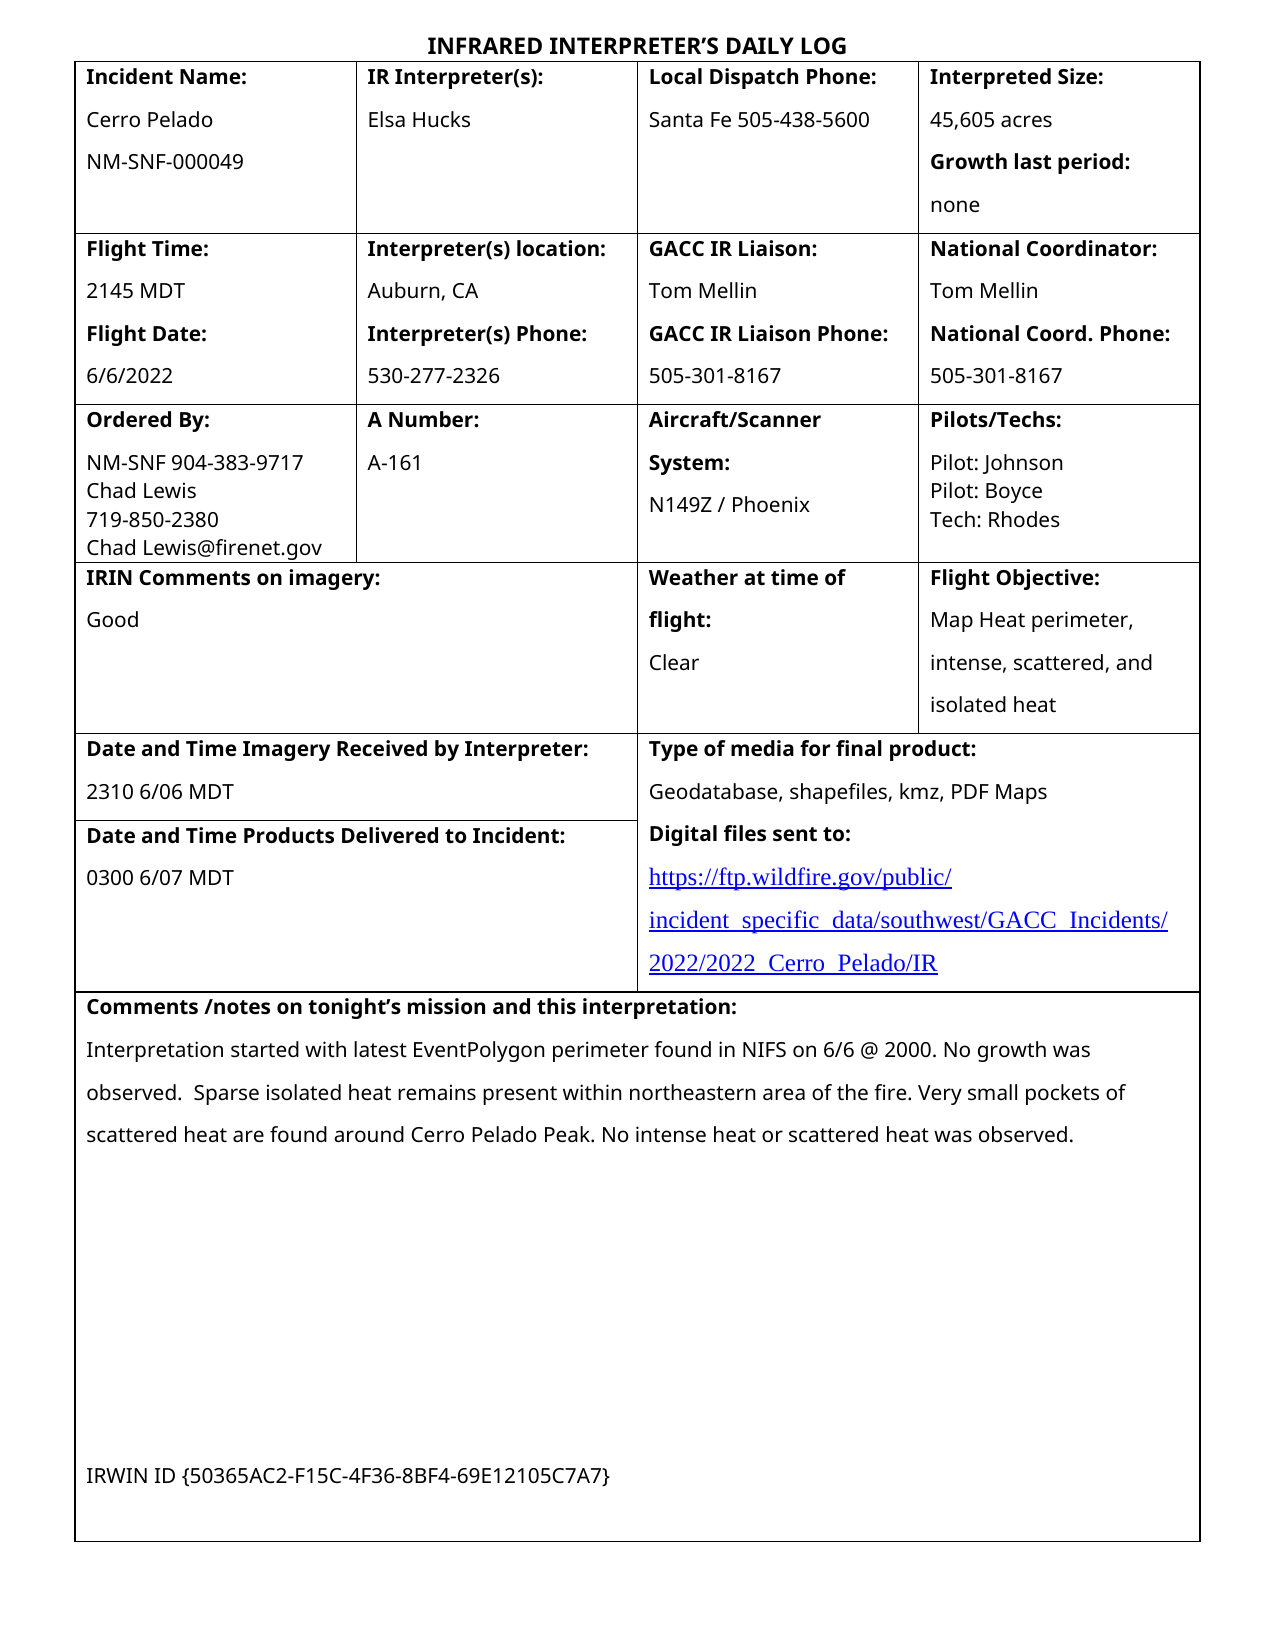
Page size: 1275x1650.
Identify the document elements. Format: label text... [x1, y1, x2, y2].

table_cell Type of media for final product: Geodatabase, shapefiles, kmz, PDF Maps Digital files sent to: https://ftp.wildfire.gov/public/incident_specific_data/southwest/GACC_Incidents/2022/2022_Cerro_Pelado/IR [638, 734, 1199, 991]
table_header Local Dispatch Phone: Santa Fe 505-438-5600 [638, 62, 918, 233]
table_cell Flight Objective: Map Heat perimeter, intense, scattered, and isolated heat [919, 563, 1199, 733]
table_cell A Number: A-161 [357, 405, 637, 562]
table_cell GACC IR Liaison: Tom Mellin GACC IR Liaison Phone: 505-301-8167 [638, 234, 918, 404]
table_header Incident Name: Cerro Pelado NM-SNF-000049 [76, 62, 356, 233]
table_cell IRIN Comments on imagery: Good [76, 563, 637, 733]
table_cell Interpreter(s) location: Auburn, CA Interpreter(s) Phone: 530-277-2326 [357, 234, 637, 404]
table_header IR Interpreter(s): Elsa Hucks [357, 62, 637, 233]
table_cell Date and Time Imagery Received by Interpreter: 2310 6/06 MDT [76, 734, 637, 820]
table_cell Pilots/Techs: Pilot: Johnson Pilot: Boyce Tech: Rhodes [919, 405, 1199, 562]
table_cell National Coordinator: Tom Mellin National Coord. Phone: 505-301-8167 [919, 234, 1199, 404]
table_cell Weather at time of flight: Clear [638, 563, 918, 733]
table_header Interpreted Size: 45,605 acres Growth last period: none [919, 62, 1199, 233]
table_cell Comments /notes on tonight’s mission and this interpretation: Interpretation started with latest EventPolygon perimeter found in NIFS on 6/6 @ 2000. No growth was observed. Sparse isolated heat remains present within northeastern area of the fire. Very small pockets of scattered heat are found around Cerro Pelado Peak. No intense heat or scattered heat was observed. IRWIN ID {50365AC2-F15C-4F36-8BF4-69E12105C7A7} [76, 993, 1199, 1541]
table_cell Date and Time Products Delivered to Incident: 0300 6/07 MDT [76, 821, 637, 991]
table_cell Ordered By: NM-SNF 904-383-9717 Chad Lewis 719-850-2380 Chad Lewis@firenet.gov [76, 405, 356, 562]
table_cell Aircraft/Scanner System: N149Z / Phoenix [638, 405, 918, 562]
table_cell Flight Time: 2145 MDT Flight Date: 6/6/2022 [76, 234, 356, 404]
